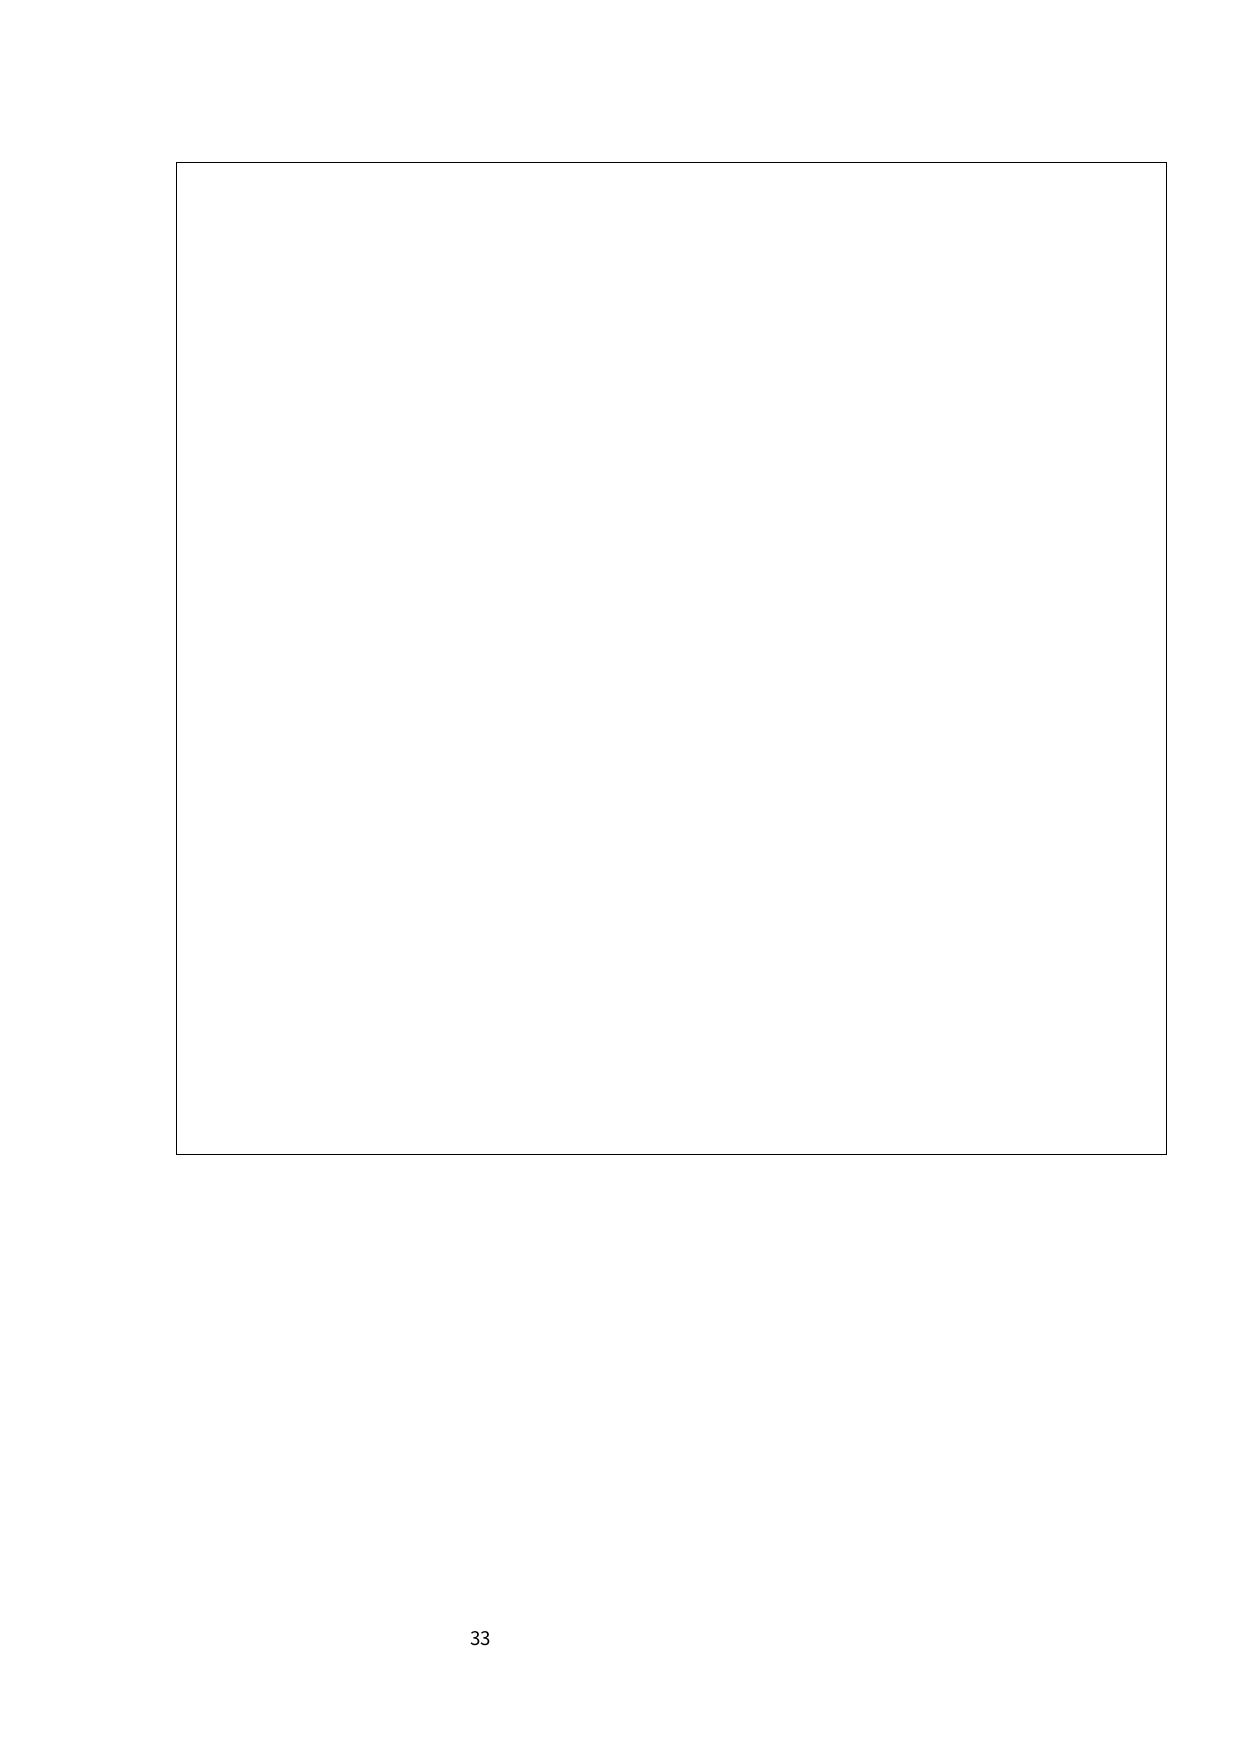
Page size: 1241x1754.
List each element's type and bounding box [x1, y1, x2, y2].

table_header [177, 163, 1166, 1154]
